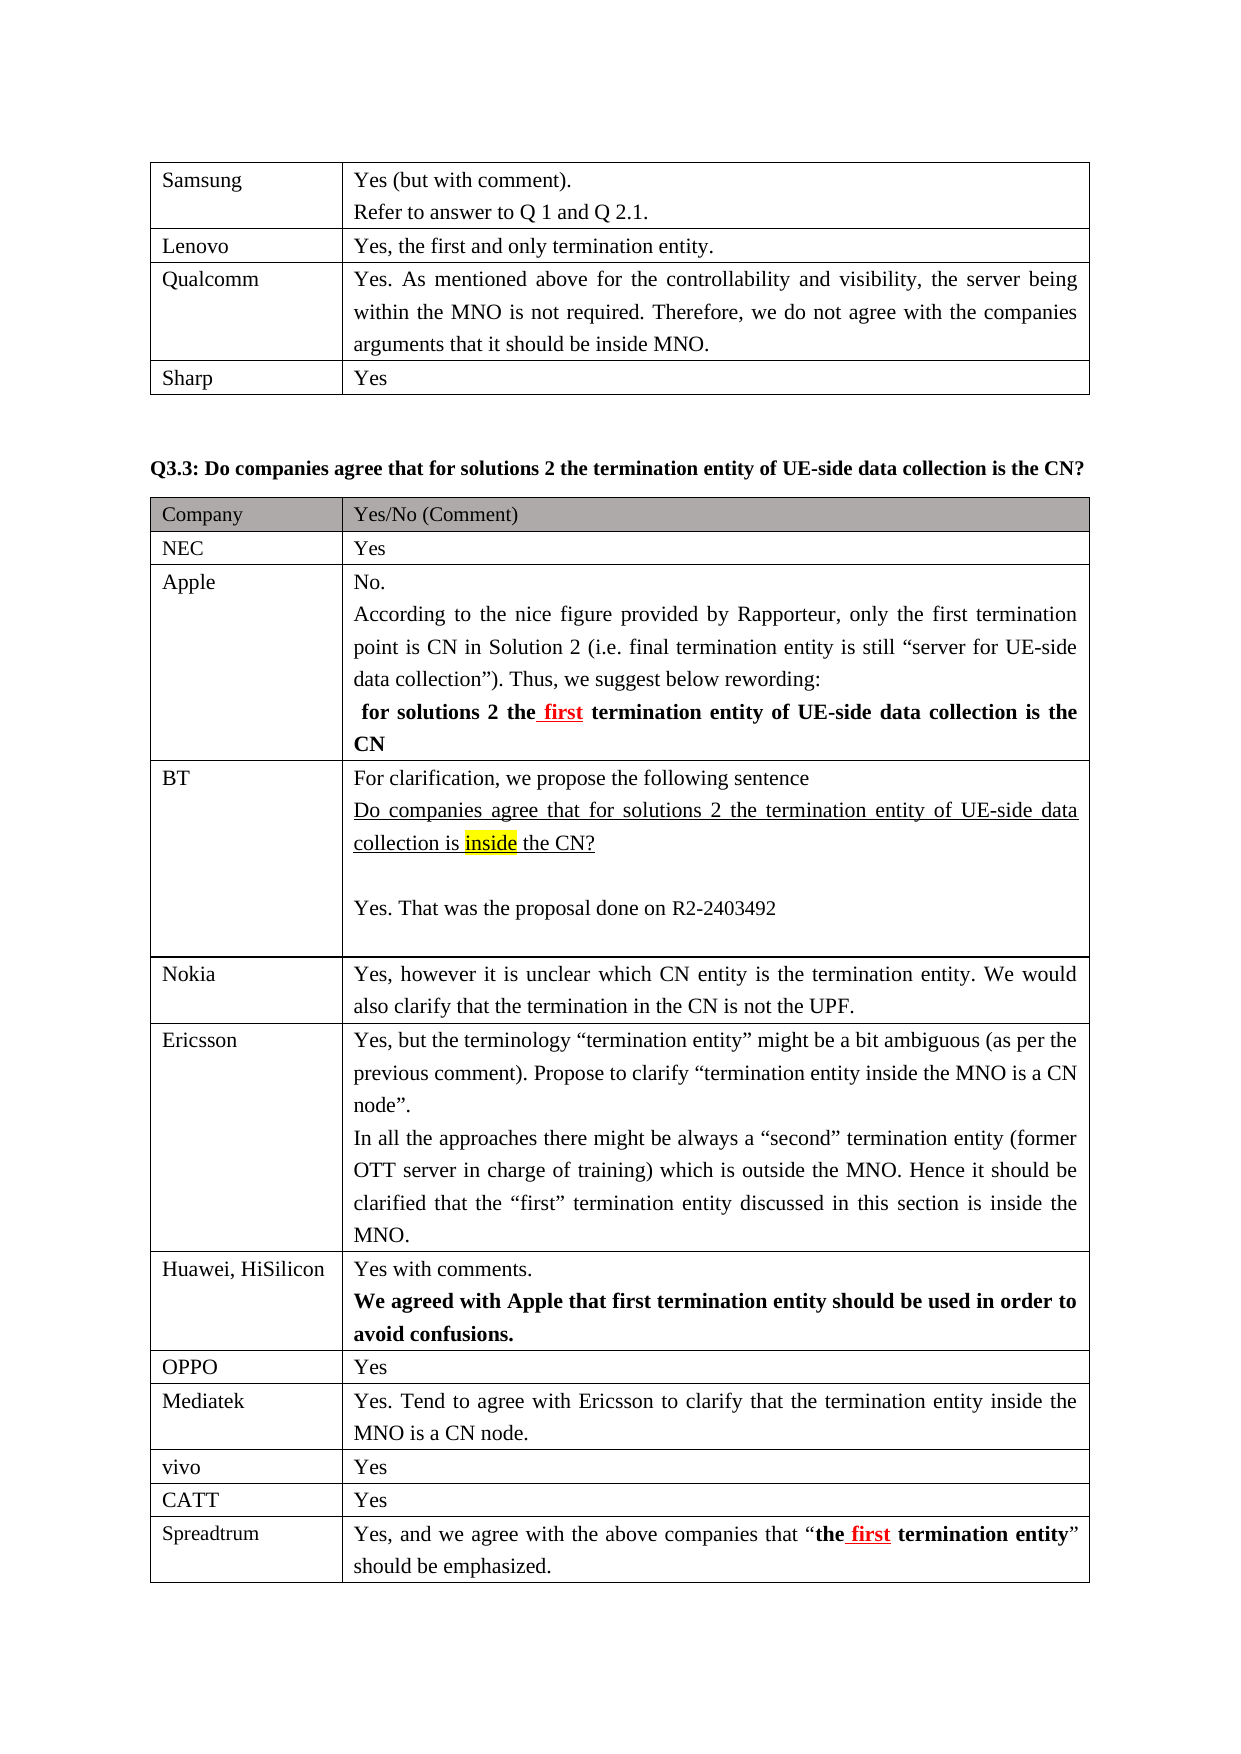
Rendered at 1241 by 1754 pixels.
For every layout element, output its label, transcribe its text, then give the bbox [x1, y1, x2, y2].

table_cell Yes [343, 1351, 1089, 1383]
table_cell Yes, and we agree with the above companies that “the first termination entity” should be emphasized. [343, 1517, 1089, 1582]
table_cell Nokia [151, 958, 342, 1022]
table_cell Lenovo [151, 229, 342, 262]
table_cell Huawei, HiSilicon [151, 1252, 342, 1349]
table_header Company [151, 498, 342, 531]
table_cell Yes, the first and only termination entity. [343, 229, 1089, 262]
table_cell Sharp [151, 361, 342, 394]
table_cell Yes [343, 1484, 1089, 1516]
table_cell Qualcomm [151, 263, 342, 360]
table_cell Mediatek [151, 1384, 342, 1449]
table_cell CATT [151, 1484, 342, 1516]
table_cell NEC [151, 532, 342, 564]
table_cell Ericsson [151, 1024, 342, 1251]
table_cell No. According to the nice figure provided by Rapporteur, only the first termination point is CN in Solution 2 (i.e. final termination entity is still “server for UE-side data collection”). Thus, we suggest below rewording: for solutions 2 the first termination entity of UE-side data collection is the CN [343, 565, 1089, 760]
table_cell vivo [151, 1450, 342, 1483]
table_cell BT [151, 761, 342, 956]
table_cell Yes [343, 1450, 1089, 1483]
table_header Yes/No (Comment) [343, 498, 1089, 531]
table_cell Yes, however it is unclear which CN entity is the termination entity. We would also clarify that the termination in the CN is not the UPF. [343, 958, 1089, 1022]
table_cell Yes [343, 532, 1089, 564]
table_cell For clarification, we propose the following sentence Do companies agree that for solutions 2 the termination entity of UE-side data collection is inside the CN? Yes. That was the proposal done on R2-2403492 [343, 761, 1089, 956]
table_cell Yes. As mentioned above for the controllability and visibility, the server being within the MNO is not required. Therefore, we do not agree with the companies arguments that it should be inside MNO. [343, 263, 1089, 360]
table_cell OPPO [151, 1351, 342, 1383]
table_cell Yes (but with comment). Refer to answer to Q 1 and Q 2.1. [343, 163, 1089, 228]
table_cell Samsung [151, 163, 342, 228]
table_cell Yes, but the terminology “termination entity” might be a bit ambiguous (as per the previous comment). Propose to clarify “termination entity inside the MNO is a CN node”. In all the approaches there might be always a “second” termination entity (former OTT server in charge of training) which is outside the MNO. Hence it should be clarified that the “first” termination entity discussed in this section is inside the MNO. [343, 1024, 1089, 1251]
text Q3.3: Do companies agree that for solutions 2 the termination entity of UE-side data collection is the CN? [150, 452, 1090, 485]
table_cell Yes. Tend to agree with Ericsson to clarify that the termination entity inside the MNO is a CN node. [343, 1384, 1089, 1449]
table_cell Spreadtrum [151, 1517, 342, 1582]
table_cell Yes with comments. We agreed with Apple that first termination entity should be used in order to avoid confusions. [343, 1252, 1089, 1349]
table_cell Apple [151, 565, 342, 760]
table_cell Yes [343, 361, 1089, 394]
